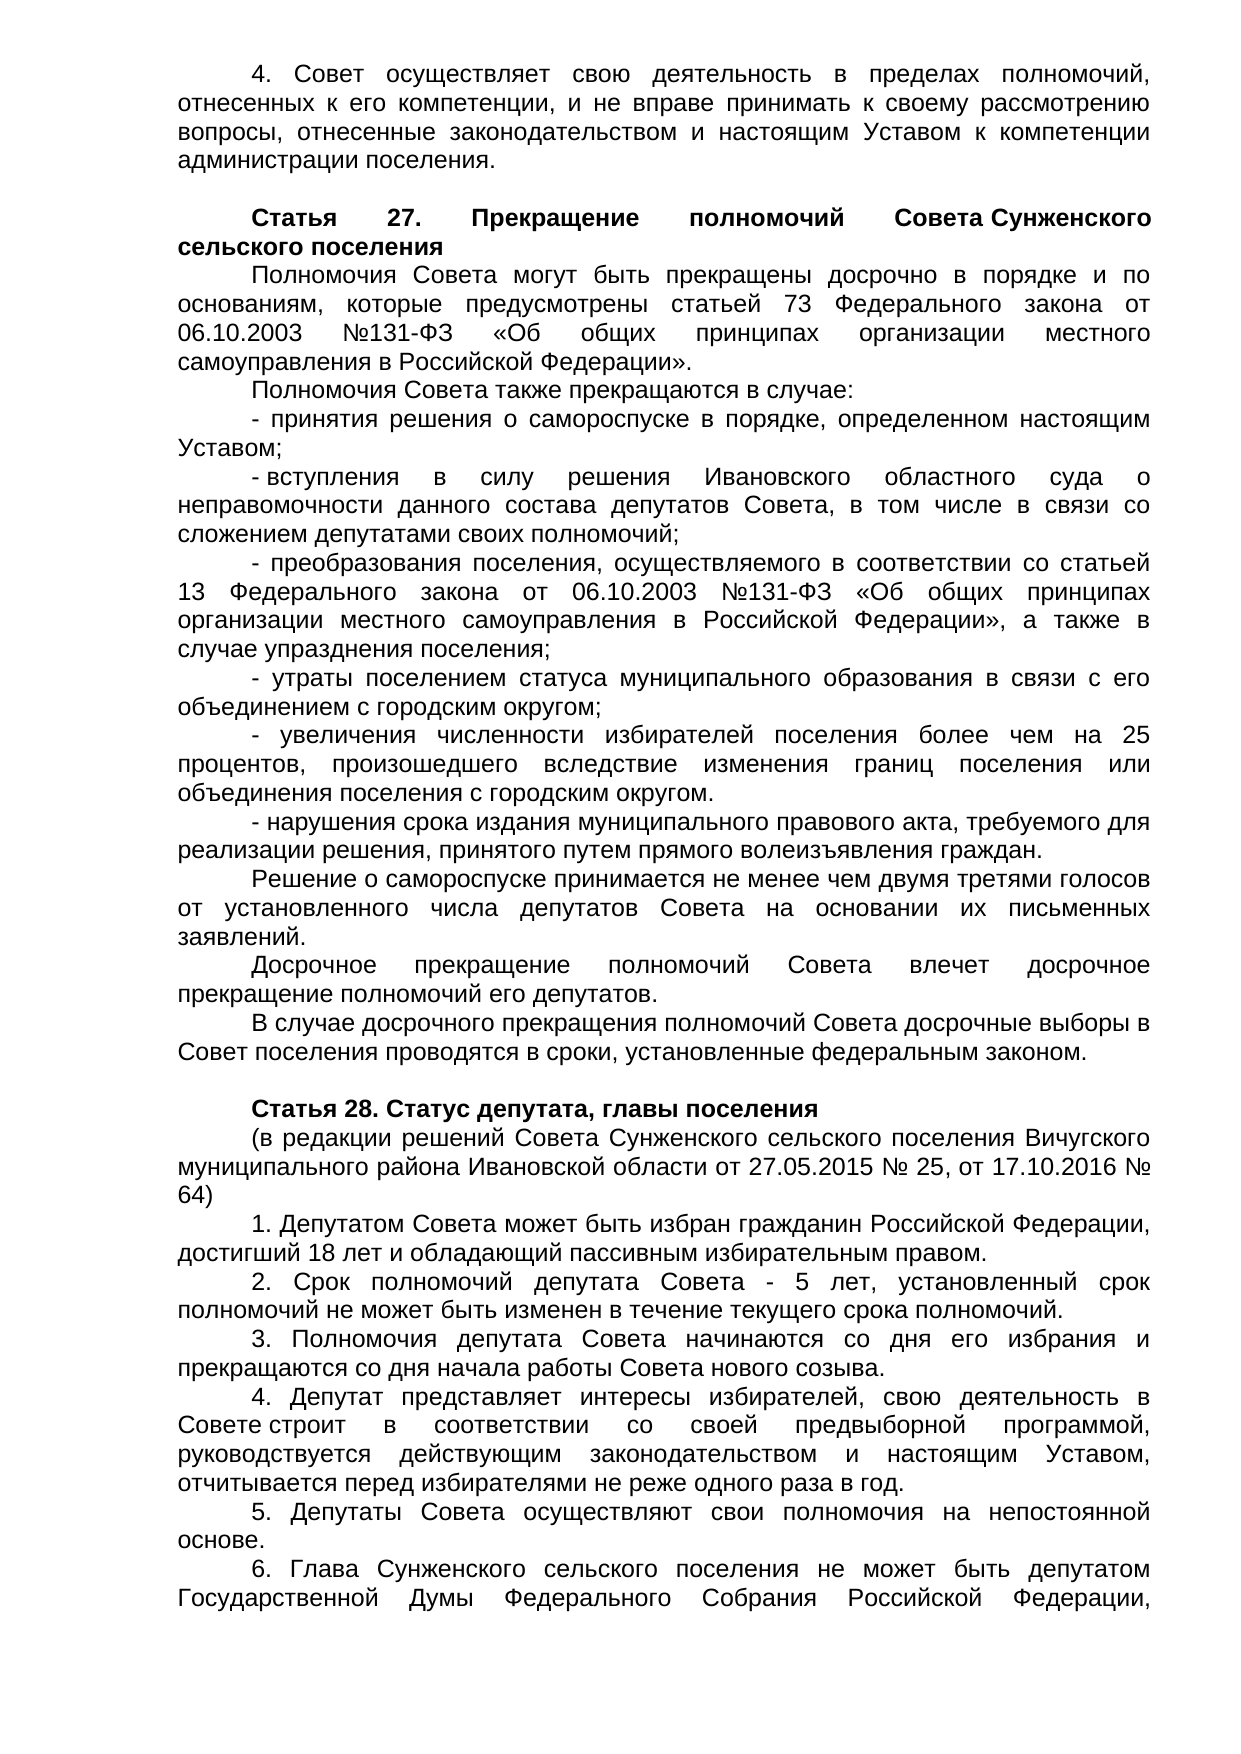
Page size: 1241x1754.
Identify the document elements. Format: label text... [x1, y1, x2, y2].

text Статья 27. Прекращение полномочий Совета Сунженского сельского поселения [177, 203, 1152, 260]
text - нарушения срока издания муниципального правового акта, требуемого для реализации решения, принятого путем прямого волеизъявления граждан. [177, 807, 1152, 864]
text 5. Депутаты Совета осуществляют свои полномочия на непостоянной основе. [177, 1497, 1152, 1554]
text Полномочия Совета также прекращаются в случае: [177, 375, 1152, 404]
text - принятия решения о самороспуске в порядке, определенном настоящим Уставом; [177, 404, 1152, 462]
text (в редакции решений Совета Сунженского сельского поселения Вичугского муниципального района Ивановской области от 27.05.2015 № 25, от 17.10.2016 № 64) [177, 1123, 1152, 1209]
text - утраты поселением статуса муниципального образования в связи с его объединением с городским округом; [177, 663, 1152, 720]
text 1. Депутатом Совета может быть избран гражданин Российской Федерации, достигший 18 лет и обладающий пассивным избирательным правом. [177, 1209, 1152, 1267]
text - преобразования поселения, осуществляемого в соответствии со статьей 13 Федерального закона от 06.10.2003 №131-ФЗ «Об общих принципах организации местного самоуправления в Российской Федерации», а также в случае упразднения поселения; [177, 548, 1152, 663]
text 2. Срок полномочий депутата Совета - 5 лет, установленный срок полномочий не может быть изменен в течение текущего срока полномочий. [177, 1267, 1152, 1324]
text 3. Полномочия депутата Совета начинаются со дня его избрания и прекращаются со дня начала работы Совета нового созыва. [177, 1324, 1152, 1382]
text - вступления в силу решения Ивановского областного суда о неправомочности данного состава депутатов Совета, в том числе в связи со сложением депутатами своих полномочий; [177, 462, 1152, 548]
text Статья 28. Статус депутата, главы поселения [177, 1094, 1152, 1123]
text Решение о самороспуске принимается не менее чем двумя третями голосов от установленного числа депутатов Совета на основании их письменных заявлений. [177, 864, 1152, 950]
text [177, 1554, 1152, 1612]
text - увеличения численности избирателей поселения более чем на 25 процентов, произошедшего вследствие изменения границ поселения или объединения поселения с городским округом. [177, 720, 1152, 807]
text Досрочное прекращение полномочий Совета влечет досрочное прекращение полномочий его депутатов. [177, 950, 1152, 1008]
text 4. Совет осуществляет свою деятельность в пределах полномочий, отнесенных к его компетенции, и не вправе принимать к своему рассмотрению вопросы, отнесенные законодательством и настоящим Уставом к компетенции администрации поселения. [177, 59, 1152, 174]
text Полномочия Совета могут быть прекращены досрочно в порядке и по основаниям, которые предусмотрены статьей 73 Федерального закона от 06.10.2003 №131-ФЗ «Об общих принципах организации местного самоуправления в Российской Федерации». [177, 260, 1152, 375]
text В случае досрочного прекращения полномочий Совета досрочные выборы в Совет поселения проводятся в сроки, установленные федеральным законом. [177, 1008, 1152, 1065]
text 4. Депутат представляет интересы избирателей, свою деятельность в Совете строит в соответствии со своей предвыборной программой, руководствуется действующим законодательством и настоящим Уставом, отчитывается перед избирателями не реже одного раза в год. [177, 1382, 1152, 1497]
